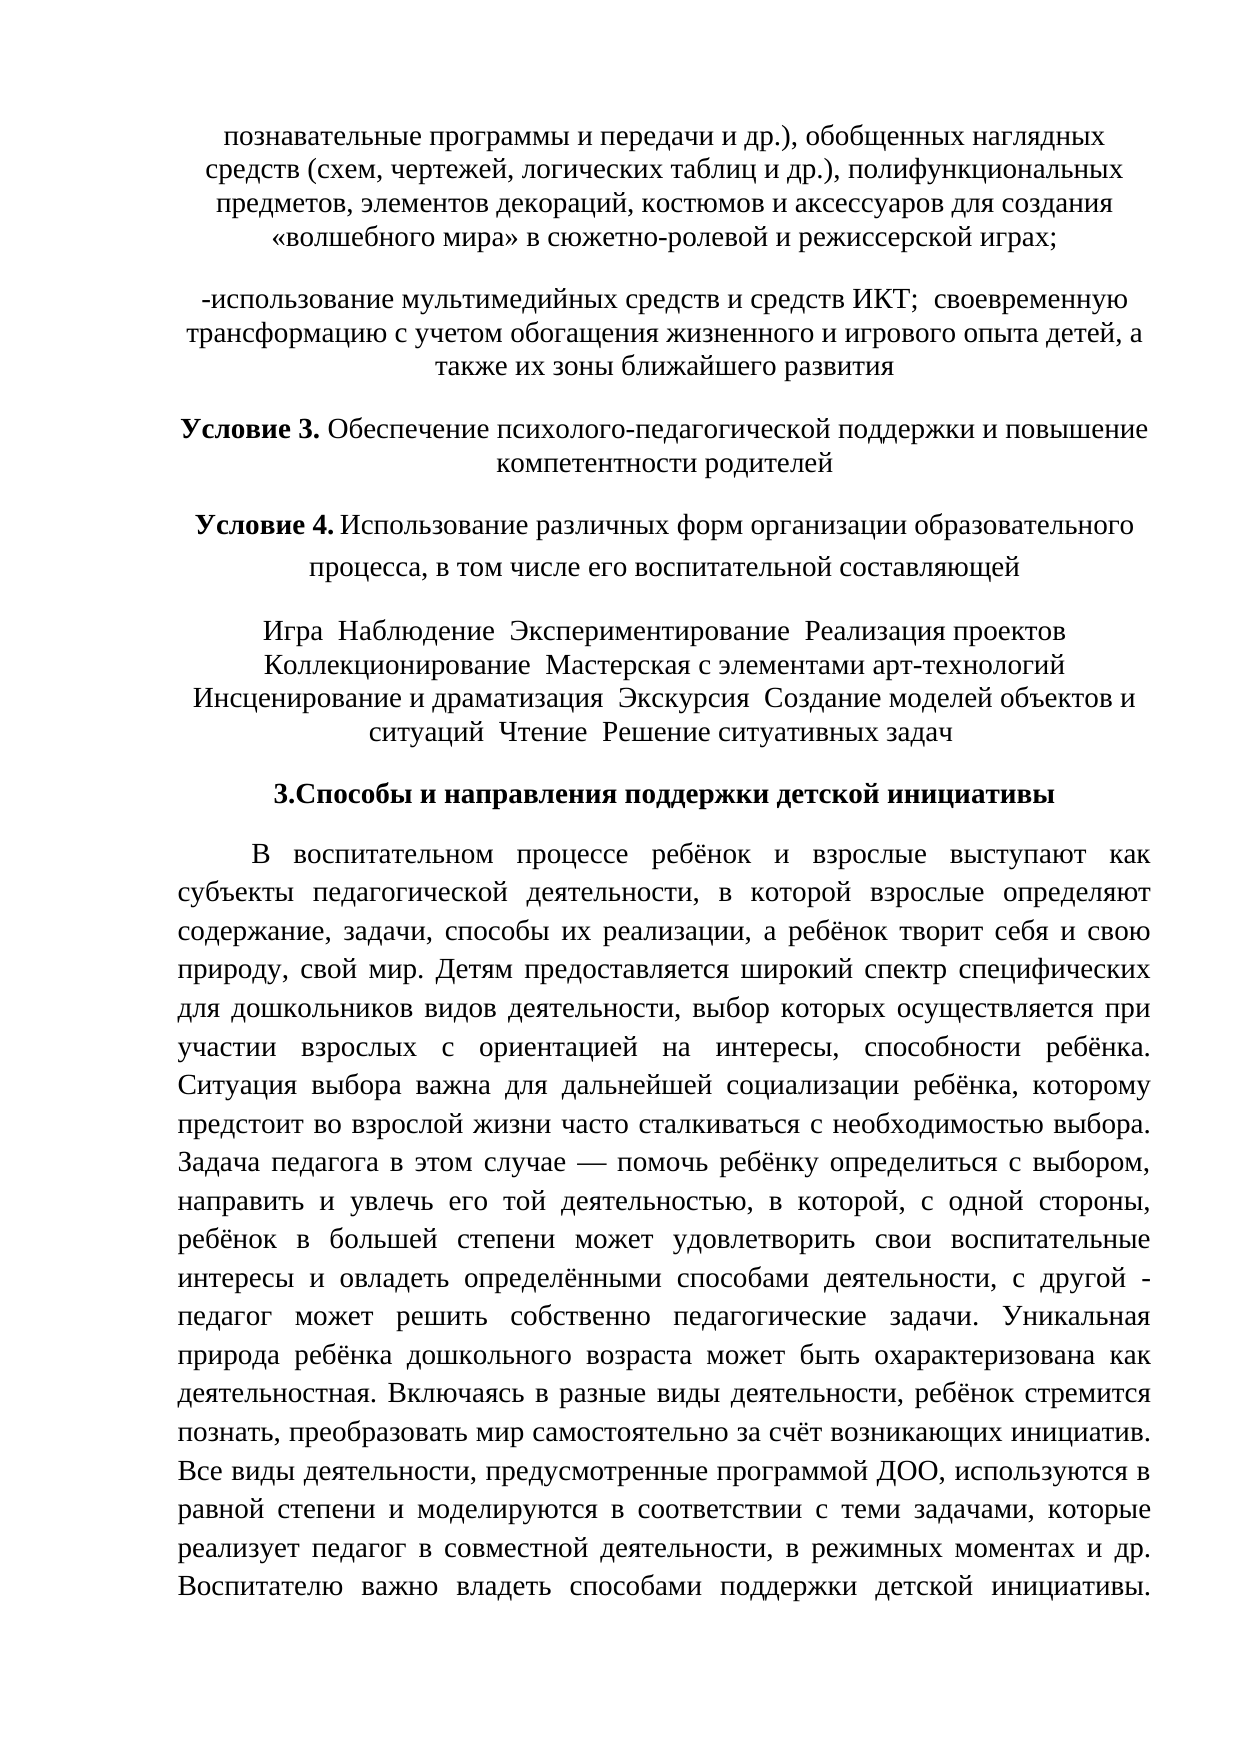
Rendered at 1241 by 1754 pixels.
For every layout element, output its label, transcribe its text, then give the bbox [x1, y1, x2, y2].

text Игра Наблюдение Экспериментирование Реализация проектов Коллекционирование Мастерская с элементами арт-технологий Инсценирование и драматизация Экскурсия Создание моделей объектов и ситуаций Чтение Решение ситуативных задач [177, 613, 1152, 747]
text -использование мультимедийных средств и средств ИКТ; своевременную трансформацию с учетом обогащения жизненного и игрового опыта детей, а также их зоны ближайшего развития [177, 281, 1152, 382]
text Условие 3. Обеспечение психолого-педагогической поддержки и повышение компетентности родителей [177, 411, 1152, 478]
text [177, 836, 1152, 1602]
text 3.Способы и направления поддержки детской инициативы [177, 777, 1152, 810]
text Условие 4. Использование различных форм организации образовательного процесса, в том числе его воспитательной составляющей [177, 507, 1152, 584]
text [177, 118, 1152, 252]
